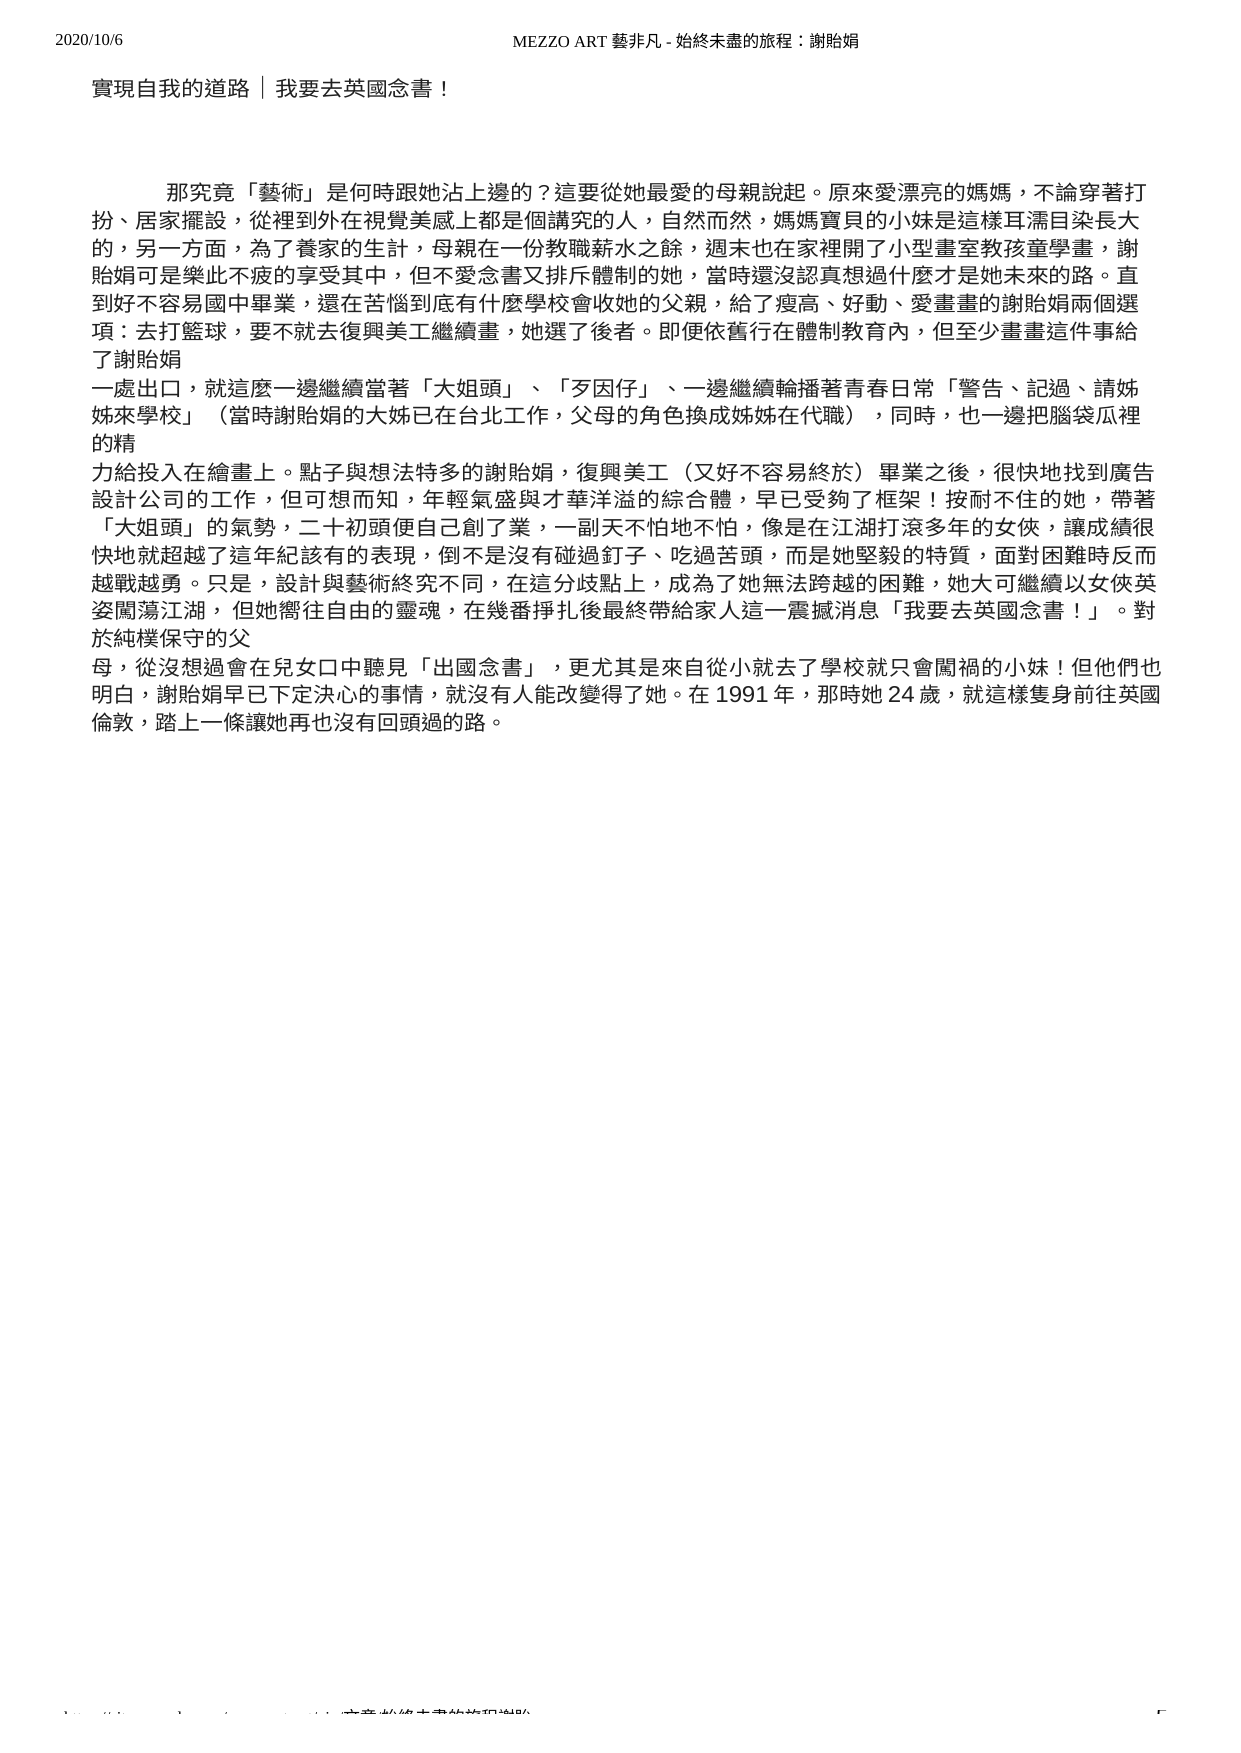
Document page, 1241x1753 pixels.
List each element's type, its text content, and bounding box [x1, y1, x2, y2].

text 那究竟「藝術」是何時跟她沾上邊的？這要從她最愛的⺟親說起。原來愛漂亮的媽媽，不論穿著打扮、居家擺設，從裡到外在視覺美感上都是個講究的⼈，⾃然⽽然，媽媽寶⾙的⼩妹是這樣耳濡⽬染長⼤ 的，另⼀⽅⾯，為了養家的⽣計，⺟親在⼀份教職薪⽔之餘，週末也在家裡開了⼩型畫室教孩童學畫，謝貽娟可是樂此不疲的享受其中，但不愛念書⼜排斥體制的她，當時還沒認真想過什麼才是她未來的路。直到好不容易國中畢業，還在苦惱到底有什麼學校會收她的⽗親，給了瘦⾼、好動、愛畫畫的謝貽娟兩個選項：去打籃球，要不就去復興美⼯繼續畫，她選了後者。即便依舊⾏在體制教育內，但⾄少畫畫這件事給了謝貽娟 [91, 178, 1157, 374]
text 實現⾃我的道路｜我要去英國念書！ [91, 71, 1173, 103]
text ⼀處出⼝，就這麼⼀邊繼續當著「⼤姐頭」、「⽍因仔」、⼀邊繼續輪播著青春⽇常「警告、記過、請姊姊來學校」（當時謝貽娟的⼤姊已在台北⼯作，⽗⺟的⾓⾊換成姊姊在代職），同時，也⼀邊把腦袋瓜裡的精 [91, 374, 1157, 458]
text ⺟，從沒想過會在兒女⼝中聽⾒「出國念書」，更尤其是來⾃從⼩就去了學校就只會闖禍的⼩妹！但他們也 明⽩，謝貽娟早已下定決⼼的事情，就沒有⼈能改變得了她。在1991年，那時她24歲，就這樣隻⾝前往英國 倫敦，踏上⼀條讓她再也沒有回頭過的路。 [91, 653, 1162, 737]
text ⼒給投入在繪畫上。點⼦與想法特多的謝貽娟，復興美⼯（⼜好不容易終於）畢業之後，很快地找到廣告設計公司的⼯作，但可想⽽知，年輕氣盛與才華洋溢的綜合體，早已受夠了框架！按耐不住的她，帶著「⼤姐頭」的氣勢，⼆⼗初頭便⾃⼰創了業，⼀副天不怕地不怕，像是在江湖打滾多年的女俠，讓成績很快地就超越了這年紀該有的表現，倒不是沒有碰過釘⼦、吃過苦頭，⽽是她堅毅的特質，⾯對困難時反⽽越戰越勇。只是，設計與藝術終究不同，在這分歧點上，成為了她無法跨越的困難，她⼤可繼續以女俠英姿闖蕩江湖， 但她嚮往⾃由的靈魂，在幾番掙扎後最終帶給家⼈這⼀震撼消息「我要去英國念書！」。對於純樸保守的⽗ [91, 458, 1157, 653]
